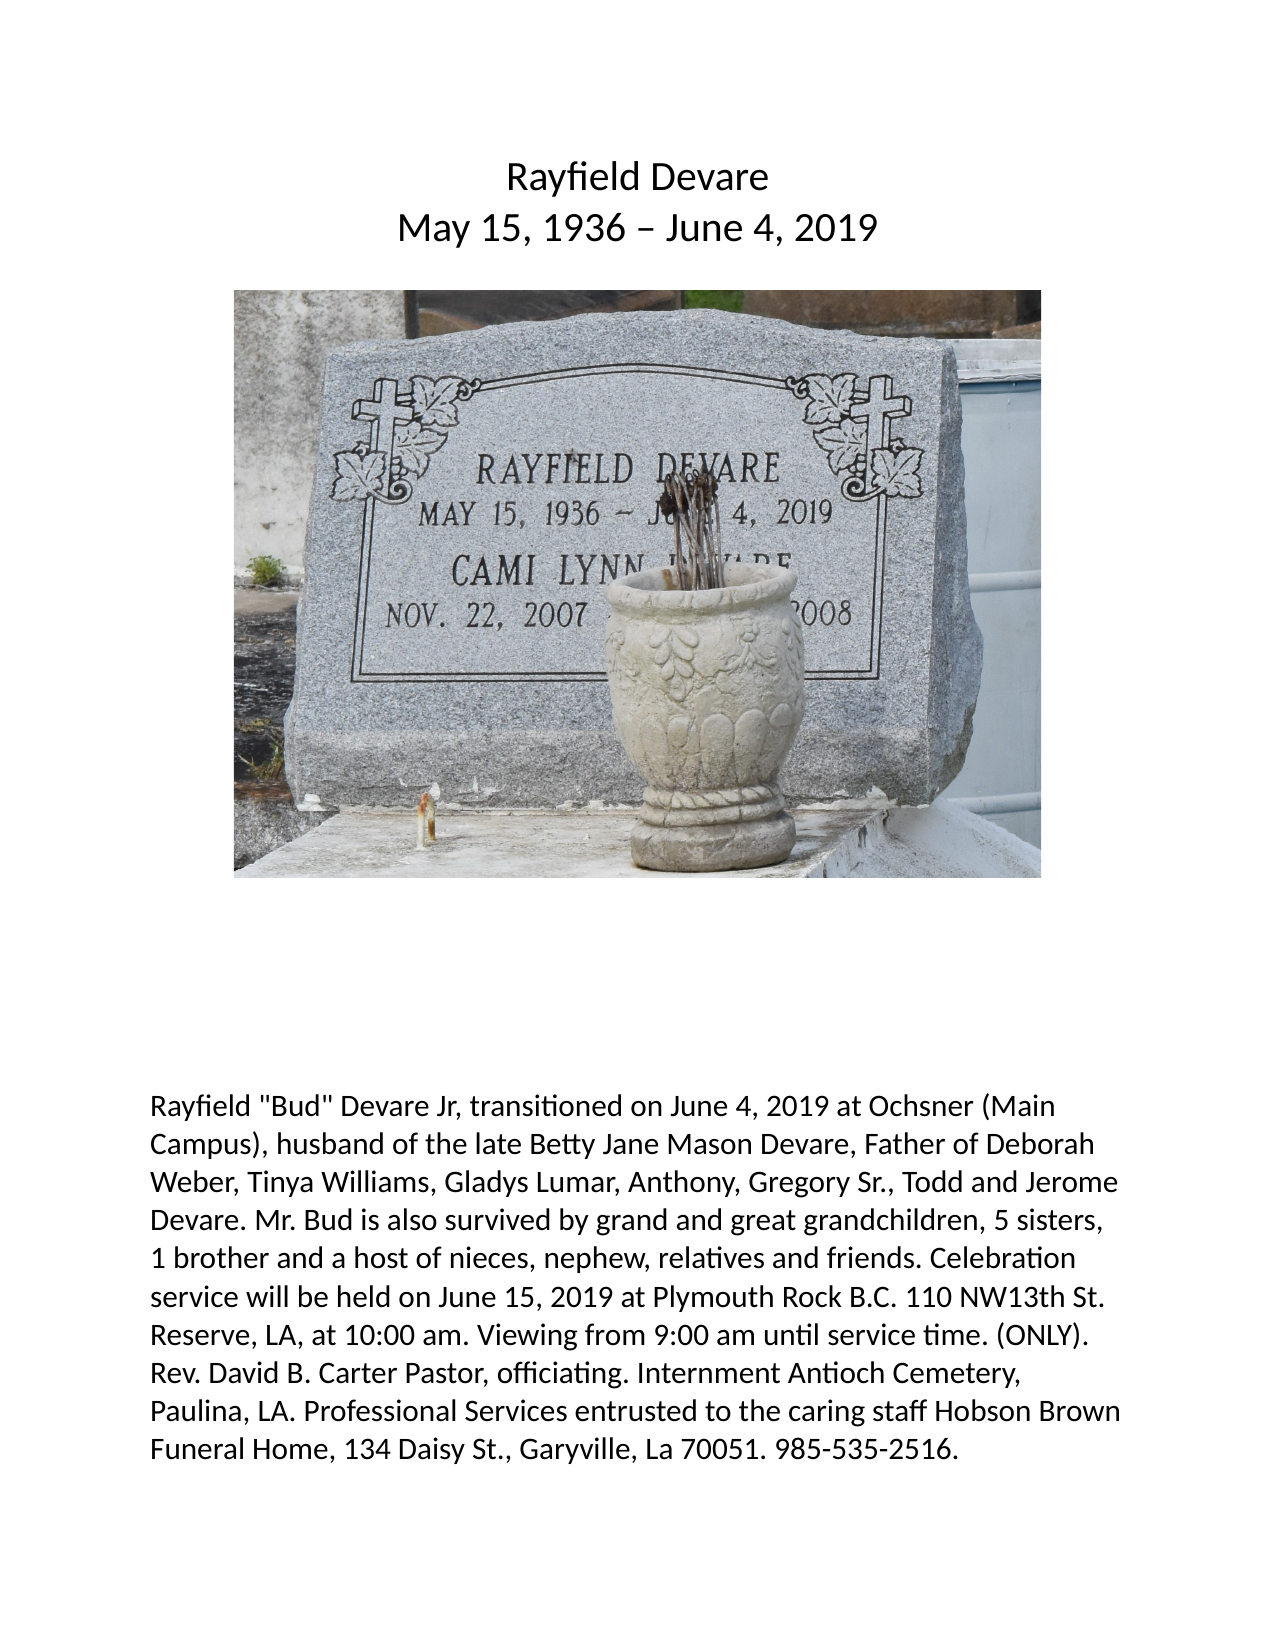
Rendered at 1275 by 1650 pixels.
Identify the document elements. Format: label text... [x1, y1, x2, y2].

text Rayfield Devare [150, 150, 1125, 201]
text May 15, 1936 – June 4, 2019 [150, 201, 1125, 252]
picture [233, 290, 1042, 878]
text Rayfield "Bud" Devare Jr, transitioned on June 4, 2019 at Ochsner (Main Campus), husband of the late Betty Jane Mason Devare, Father of Deborah Weber, Tinya Williams, Gladys Lumar, Anthony, Gregory Sr., Todd and Jerome Devare. Mr. Bud is also survived by grand and great grandchildren, 5 sisters, 1 brother and a host of nieces, nephew, relatives and friends. Celebration service will be held on June 15, 2019 at Plymouth Rock B.C. 110 NW13th St. Reserve, LA, at 10:00 am. Viewing from 9:00 am until service time. (ONLY). Rev. David B. Carter Pastor, officiating. Internment Antioch Cemetery, Paulina, LA. Professional Services entrusted to the caring staff Hobson Brown Funeral Home, 134 Daisy St., Garyville, La 70051. 985-535-2516. [150, 1086, 1125, 1467]
